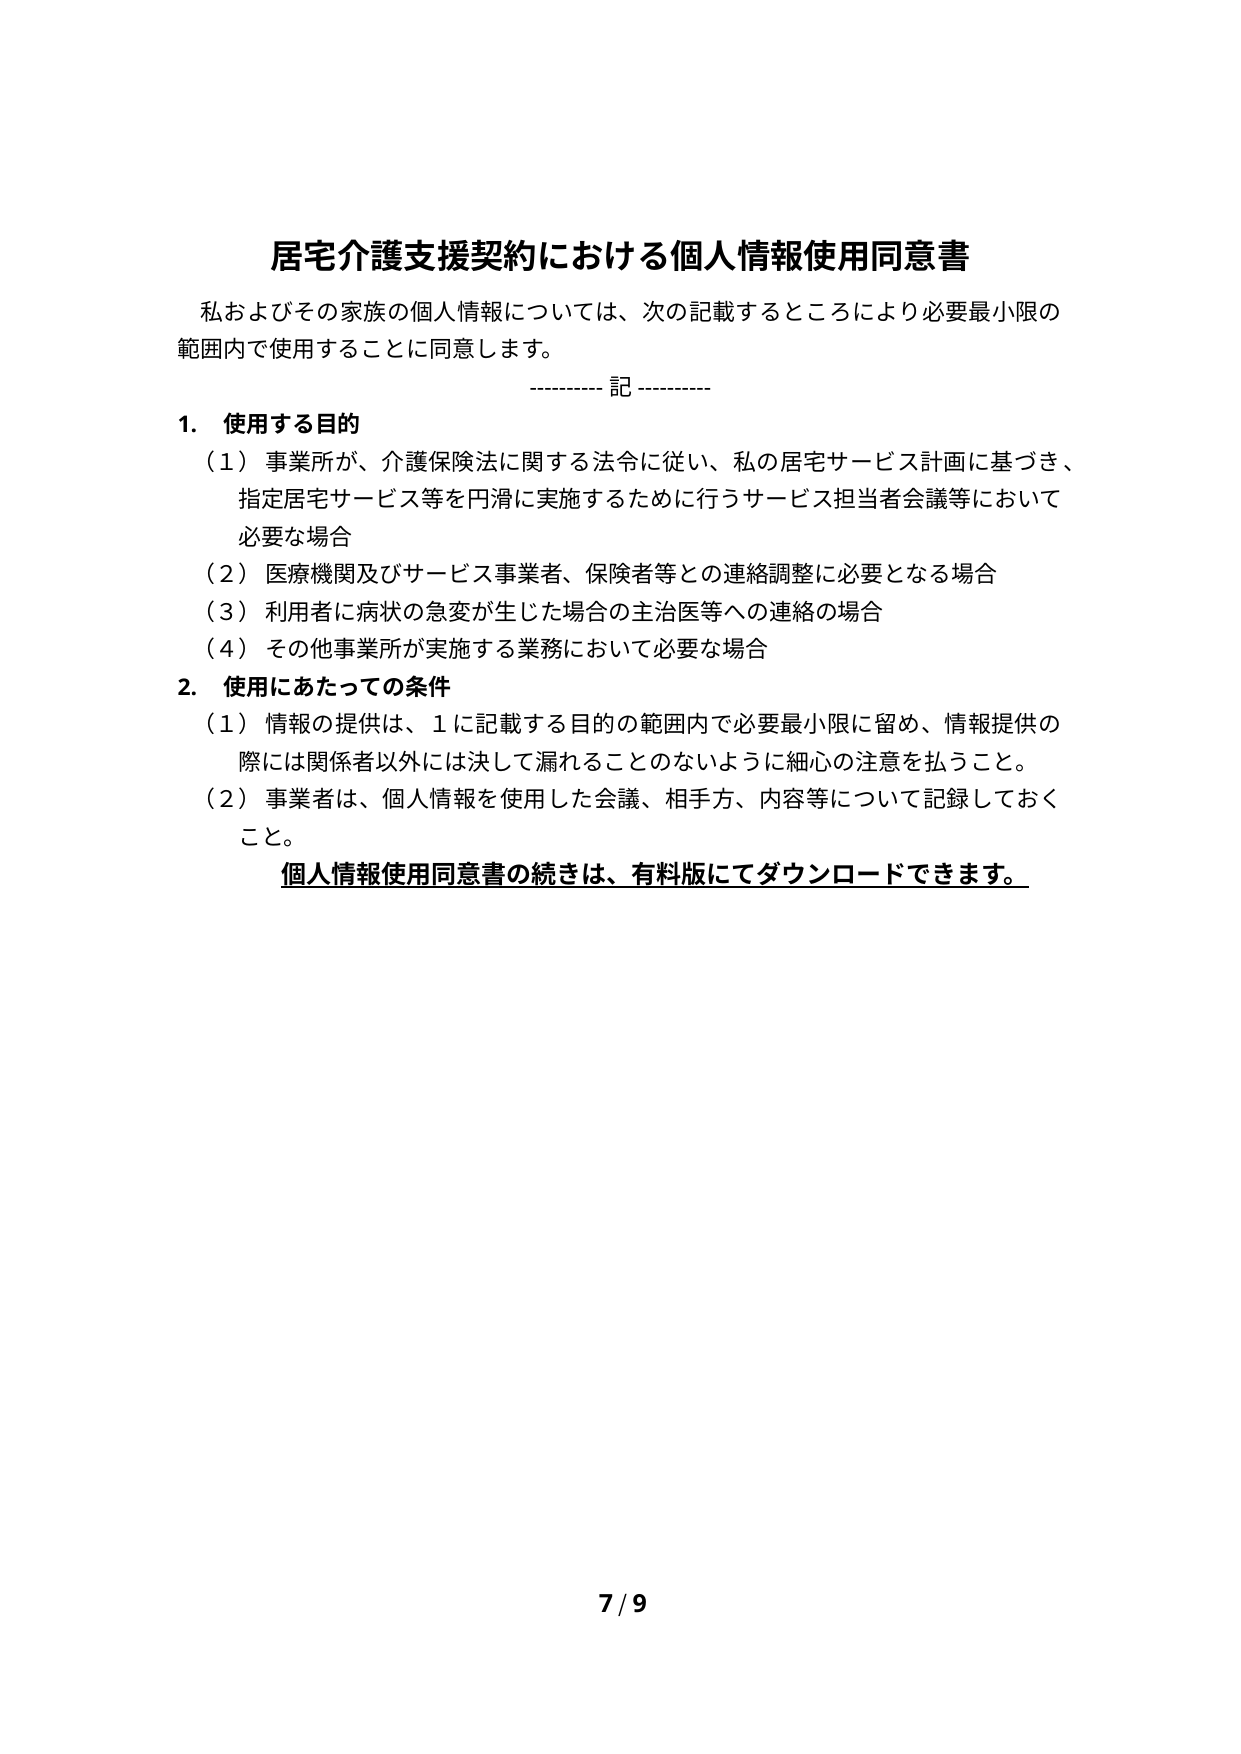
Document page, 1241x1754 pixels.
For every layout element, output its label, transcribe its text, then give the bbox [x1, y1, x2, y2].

list 医療機関及びサービス事業者、保険者等との連絡調整に必要となる場合 [192, 554, 1063, 592]
text 個人情報使用同意書の続きは、有料版にてダウンロードできます。 [246, 854, 1063, 892]
list その他事業所が実施する業務において必要な場合 [192, 629, 1063, 667]
text 私およびその家族の個人情報については、次の記載するところにより必要最小限の範囲内で使用することに同意します。 [177, 292, 1063, 367]
list 使用にあたっての条件 [177, 667, 1063, 704]
list 情報の提供は、１に記載する目的の範囲内で必要最小限に留め、情報提供の際には関係者以外には決して漏れることのないように細心の注意を払うこと。 [192, 704, 1063, 779]
subtitle ---------- 記 ---------- [177, 367, 1063, 404]
list 事業者は、個人情報を使用した会議、相手方、内容等について記録しておくこと。 [192, 779, 1063, 854]
list 利用者に病状の急変が生じた場合の主治医等への連絡の場合 [192, 592, 1063, 629]
text 居宅介護支援契約における個人情報使用同意書 [177, 217, 1063, 292]
list 事業所が、介護保険法に関する法令に従い、私の居宅サービス計画に基づき、指定居宅サービス等を円滑に実施するために行うサービス担当者会議等において必要な場合 [192, 442, 1063, 554]
list 使用する目的 [177, 404, 1063, 442]
